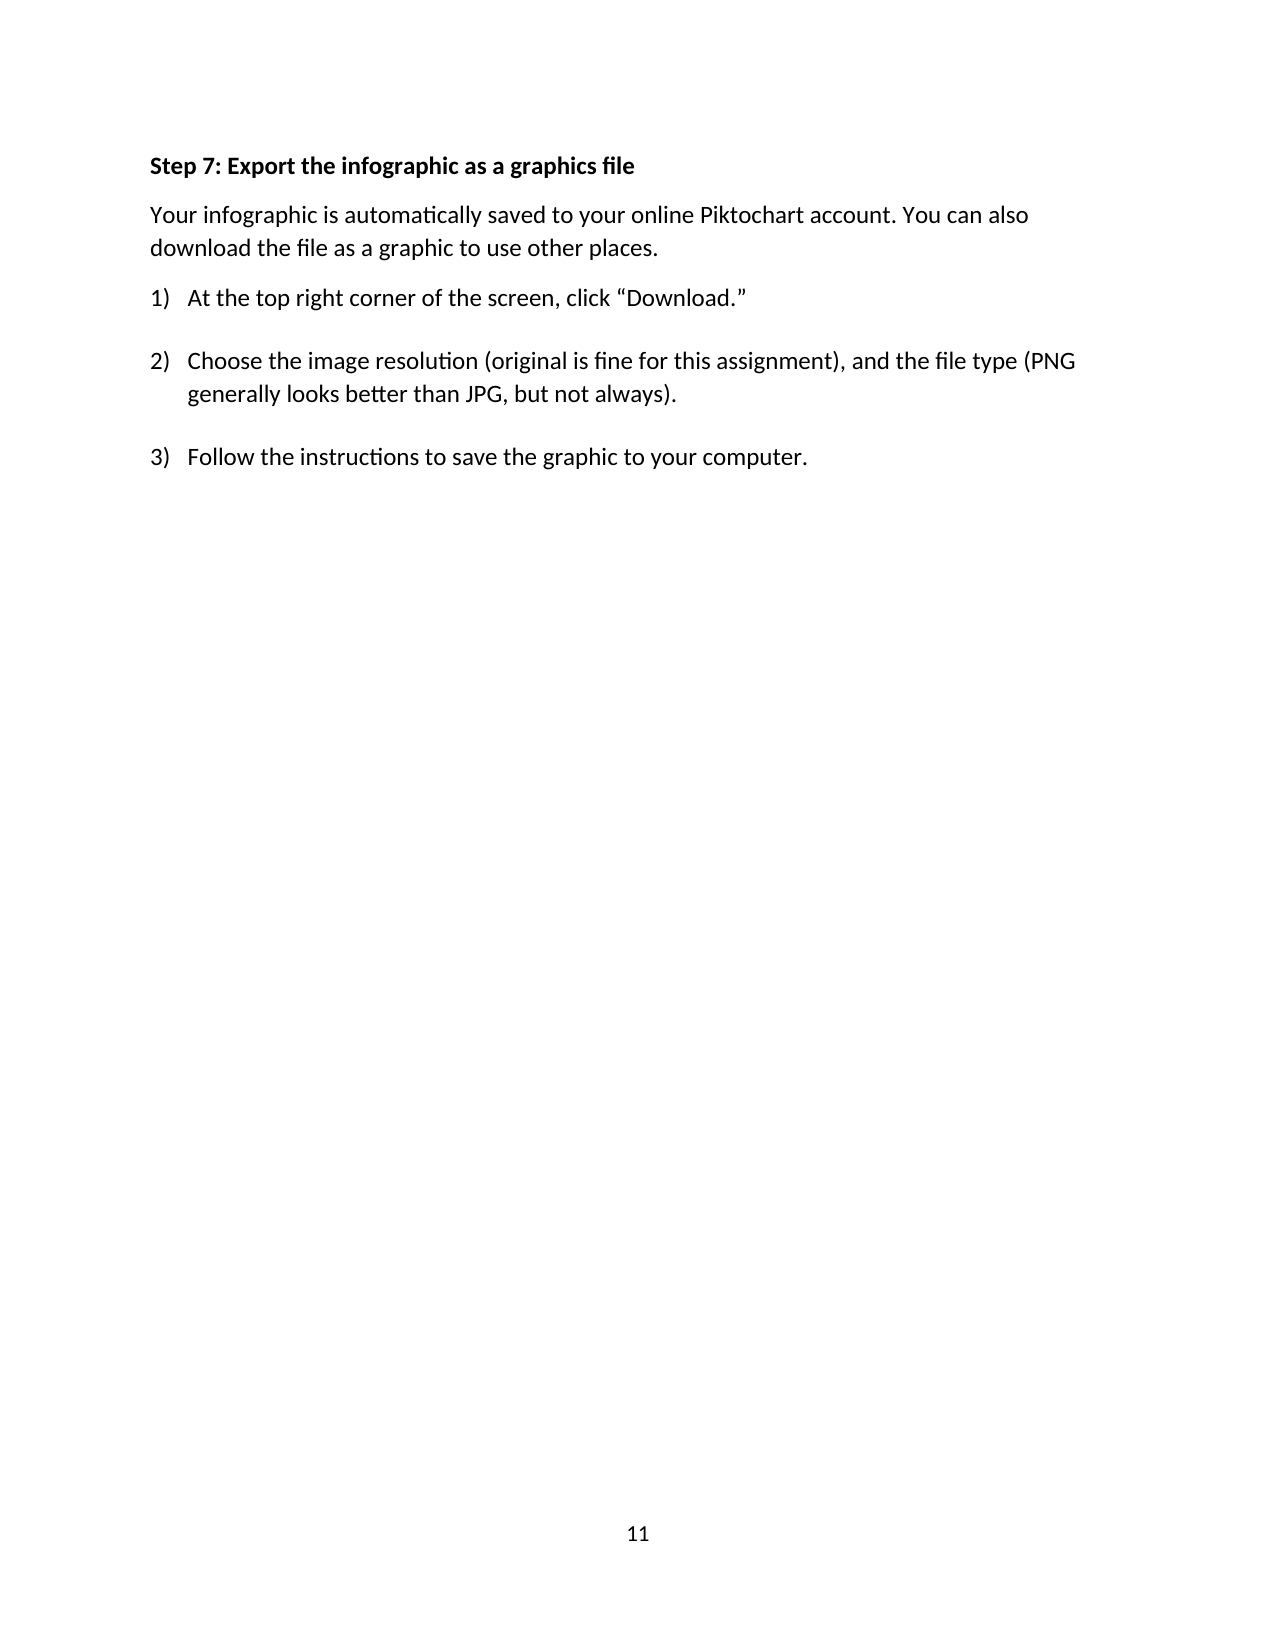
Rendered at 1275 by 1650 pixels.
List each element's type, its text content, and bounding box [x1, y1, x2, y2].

text Step 7: Export the infographic as a graphics file [150, 150, 1125, 181]
list Follow the instructions to save the graphic to your computer. [150, 441, 1125, 471]
list At the top right corner of the screen, click “Download.” [150, 282, 1125, 343]
text Your infographic is automatically saved to your online Piktochart account. You can also download the file as a graphic to use other places. [150, 199, 1125, 263]
list Choose the image resolution (original is fine for this assignment), and the file type (PNG generally looks better than JPG, but not always). [150, 345, 1125, 439]
